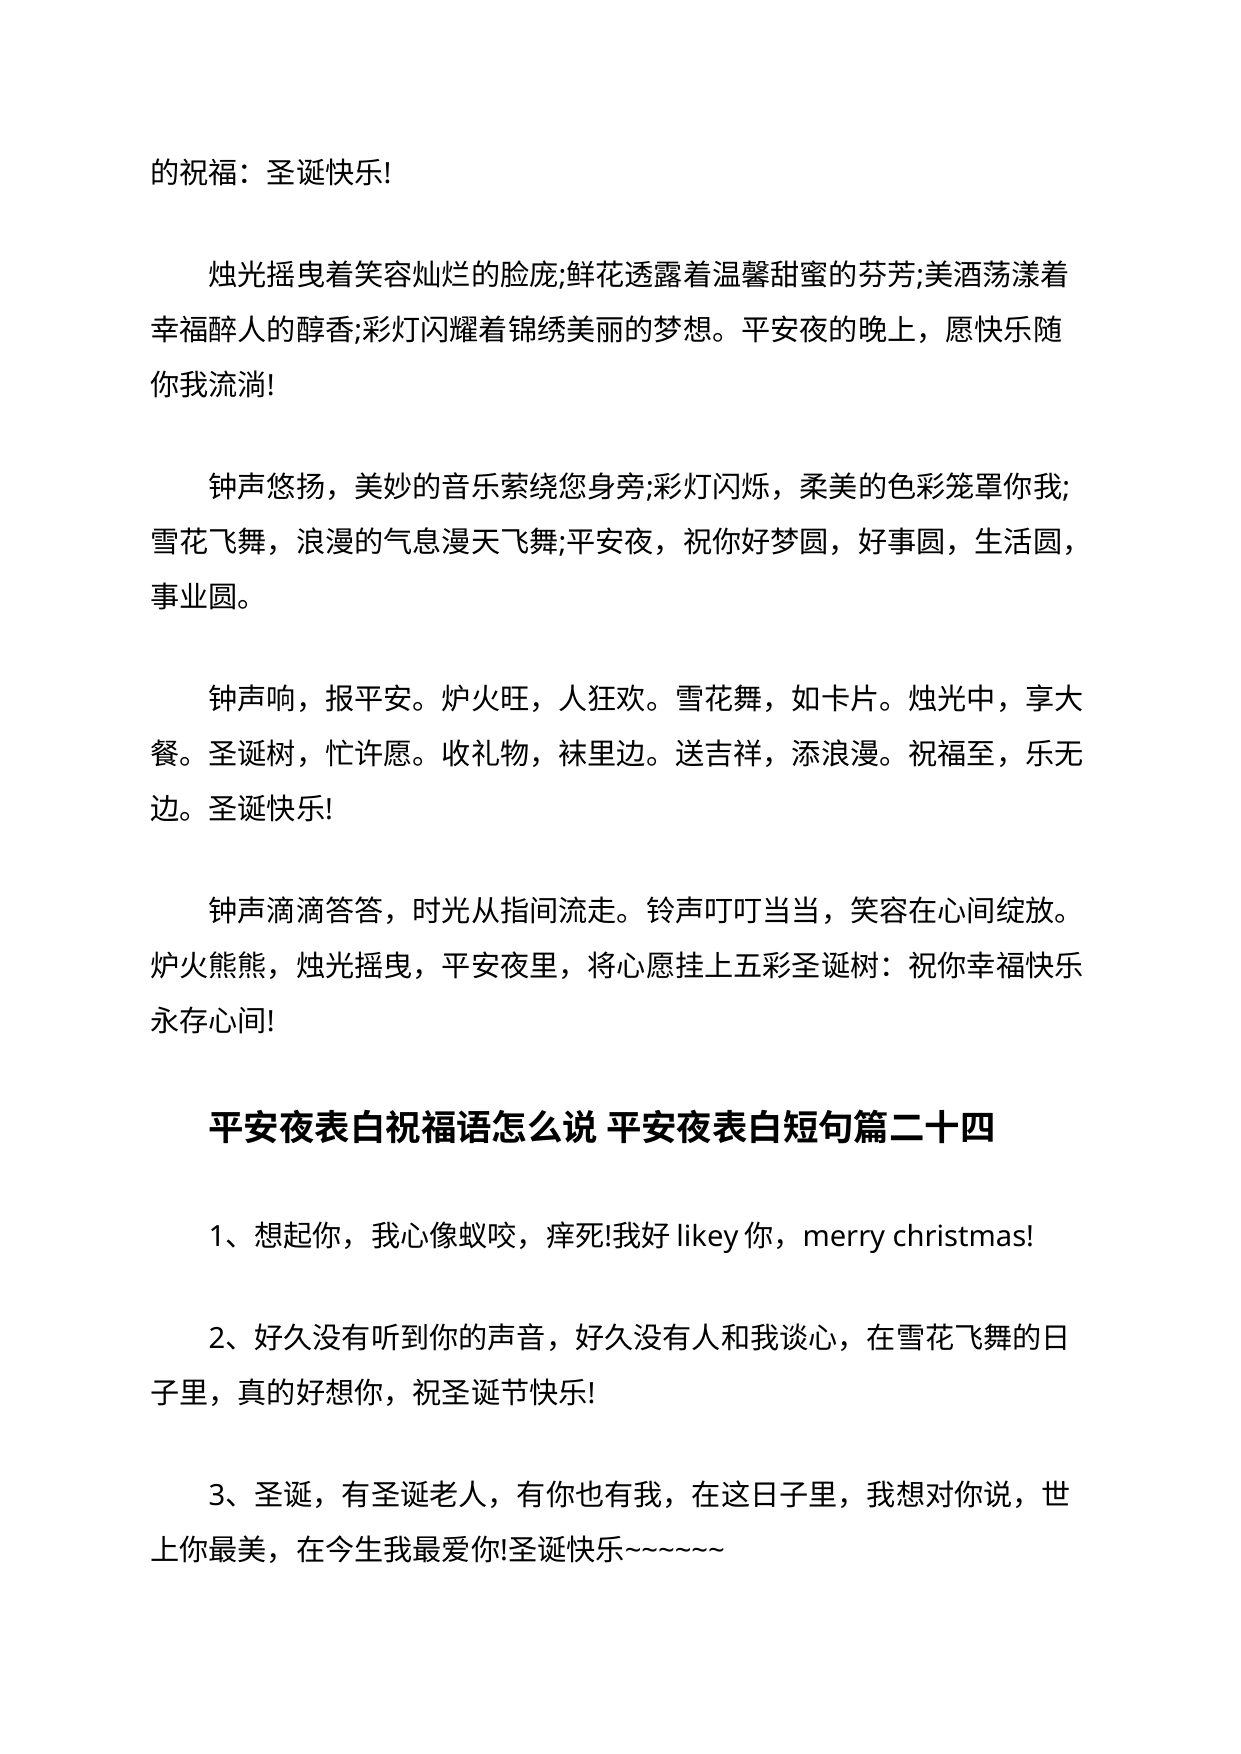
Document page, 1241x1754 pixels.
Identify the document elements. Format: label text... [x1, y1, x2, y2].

text 2、好久没有听到你的声音，好久没有人和我谈心，在雪花飞舞的日子里，真的好想你，祝圣诞节快乐! [150, 1315, 1090, 1412]
text 钟声悠扬，美妙的音乐萦绕您身旁;彩灯闪烁，柔美的色彩笼罩你我;雪花飞舞，浪漫的气息漫天飞舞;平安夜，祝你好梦圆，好事圆，生活圆，事业圆。 [150, 464, 1090, 616]
text 烛光摇曳着笑容灿烂的脸庞;鲜花透露着温馨甜蜜的芬芳;美酒荡漾着幸福醉人的醇香;彩灯闪耀着锦绣美丽的梦想。平安夜的晚上，愿快乐随你我流淌! [150, 252, 1090, 404]
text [150, 150, 1090, 192]
text 1、想起你，我心像蚁咬，痒死!我好likey你，merry christmas! [150, 1213, 1090, 1255]
text 平安夜表白祝福语怎么说 平安夜表白短句篇二十四 [150, 1099, 1090, 1151]
text 钟声滴滴答答，时光从指间流走。铃声叮叮当当，笑容在心间绽放。炉火熊熊，烛光摇曳，平安夜里，将心愿挂上五彩圣诞树：祝你幸福快乐永存心间! [150, 887, 1090, 1040]
text 钟声响，报平安。炉火旺，人狂欢。雪花舞，如卡片。烛光中，享大餐。圣诞树，忙许愿。收礼物，袜里边。送吉祥，添浪漫。祝福至，乐无边。圣诞快乐! [150, 676, 1090, 828]
text 3、圣诞，有圣诞老人，有你也有我，在这日子里，我想对你说，世上你最美，在今生我最爱你!圣诞快乐~~~~~~ [150, 1472, 1090, 1569]
